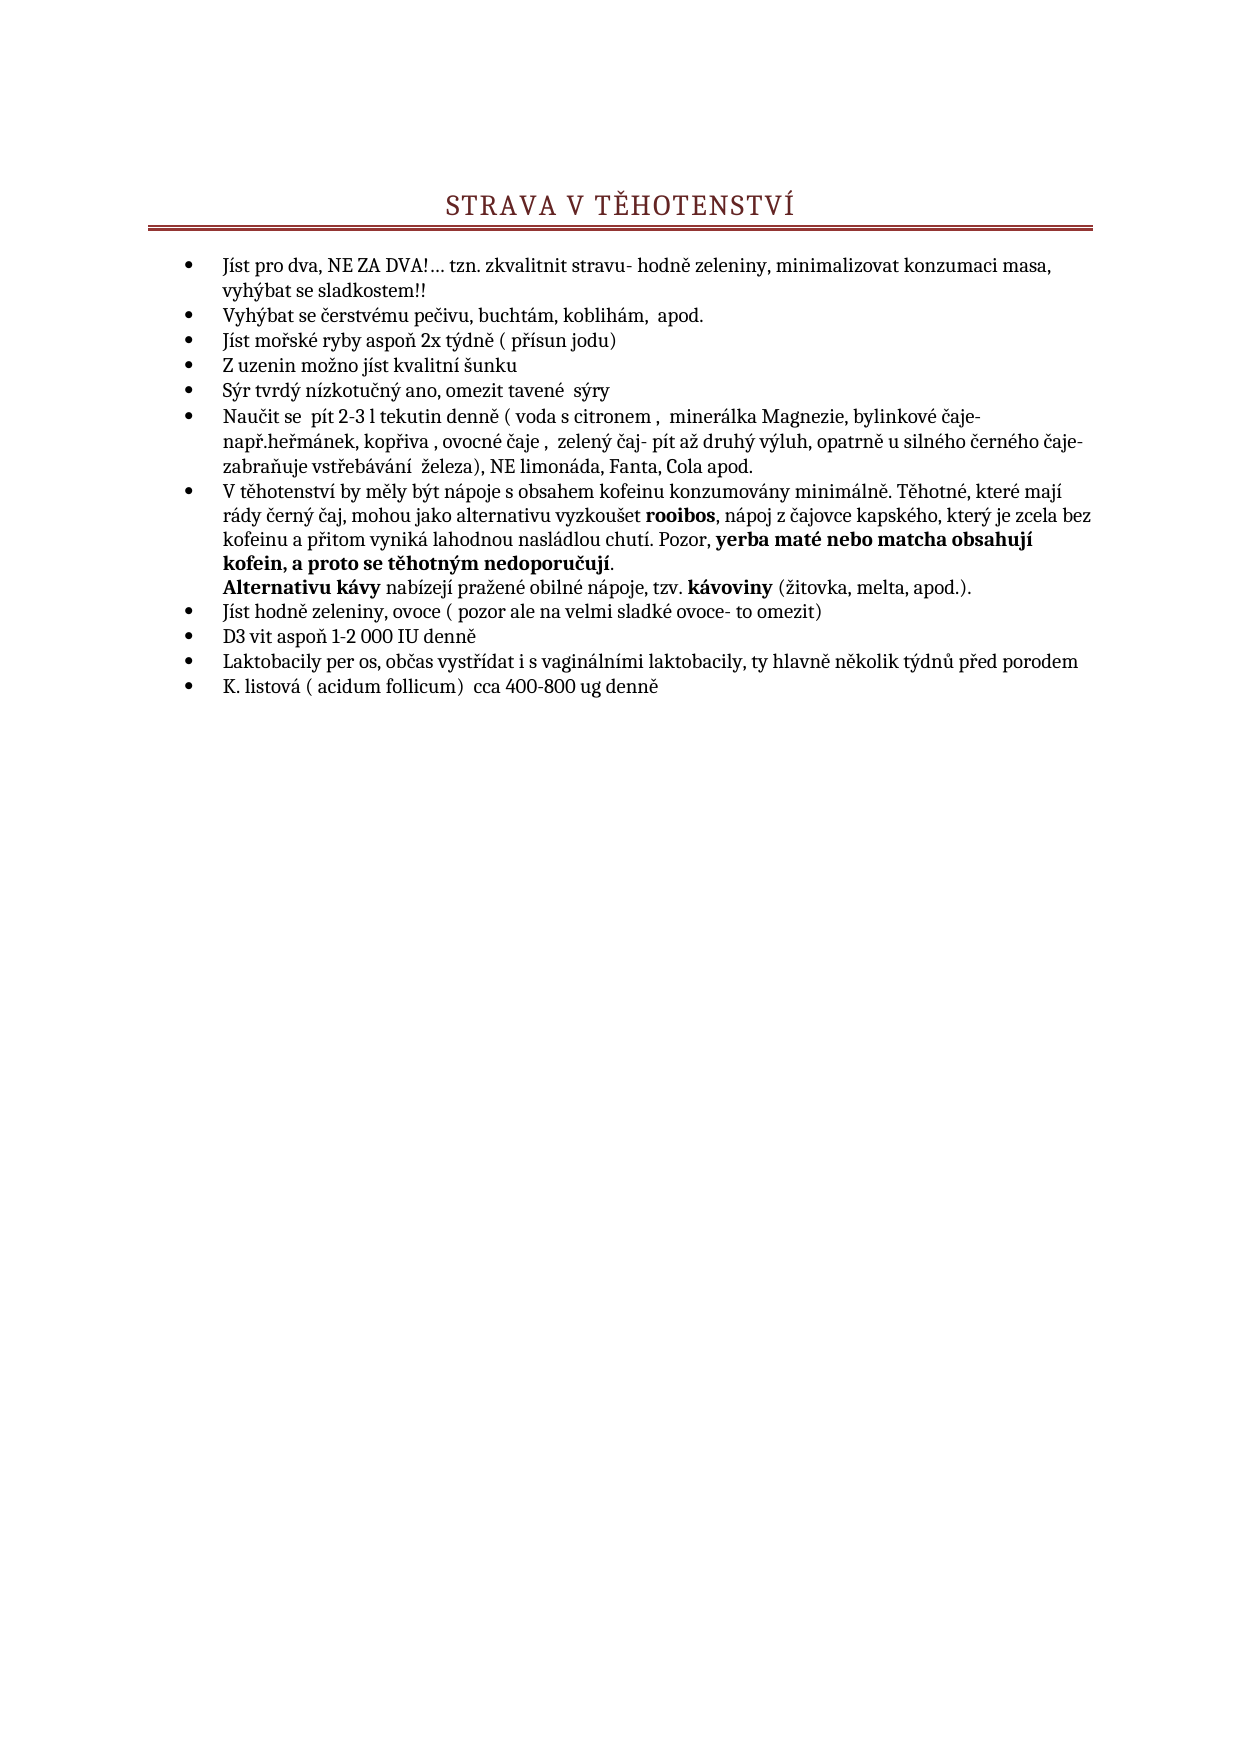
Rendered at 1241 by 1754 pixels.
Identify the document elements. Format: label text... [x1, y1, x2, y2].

list Vyhýbat se čerstvému pečivu, buchtám, koblihám, apod. [185, 304, 1093, 328]
list K. listová ( acidum follicum) cca 400-800 ug denně [185, 675, 1093, 699]
list Naučit se pít 2-3 l tekutin denně ( voda s citronem , minerálka Magnezie, bylinkové čaje- např.heřmánek, kopřiva , ovocné čaje , zelený čaj- pít až druhý výluh, opatrně u silného černého čaje- zabraňuje vstřebávání železa), NE limonáda, Fanta, Cola apod. [185, 404, 1093, 478]
list Jíst mořské ryby aspoň 2x týdně ( přísun jodu) [185, 329, 1093, 353]
list V těhotenství by měly být nápoje s obsahem kofeinu konzumovány minimálně. Těhotné, které mají rády černý čaj, mohou jako alternativu vyzkoušet rooibos, nápoj z čajovce kapského, který je zcela bez kofeinu a přitom vyniká lahodnou nasládlou chutí. Pozor, yerba maté nebo matcha obsahují kofein, a proto se těhotným nedoporučují. [185, 479, 1093, 575]
list Alternativu kávy nabízejí pražené obilné nápoje, tzv. kávoviny (žitovka, melta, apod.). [223, 575, 1093, 599]
subtitle Strava v těhotenství [148, 189, 1093, 225]
list Jíst hodně zeleniny, ovoce ( pozor ale na velmi sladké ovoce- to omezit) [185, 599, 1093, 623]
list Laktobacily per os, občas vystřídat i s vaginálními laktobacily, ty hlavně několik týdnů před porodem [185, 649, 1093, 673]
list D3 vit aspoň 1-2 000 IU denně [185, 624, 1093, 648]
list Jíst pro dva, NE ZA DVA!… tzn. zkvalitnit stravu- hodně zeleniny, minimalizovat konzumaci masa, vyhýbat se sladkostem!! [185, 254, 1093, 303]
list Sýr tvrdý nízkotučný ano, omezit tavené sýry [185, 379, 1093, 403]
list Z uzenin možno jíst kvalitní šunku [185, 354, 1093, 378]
